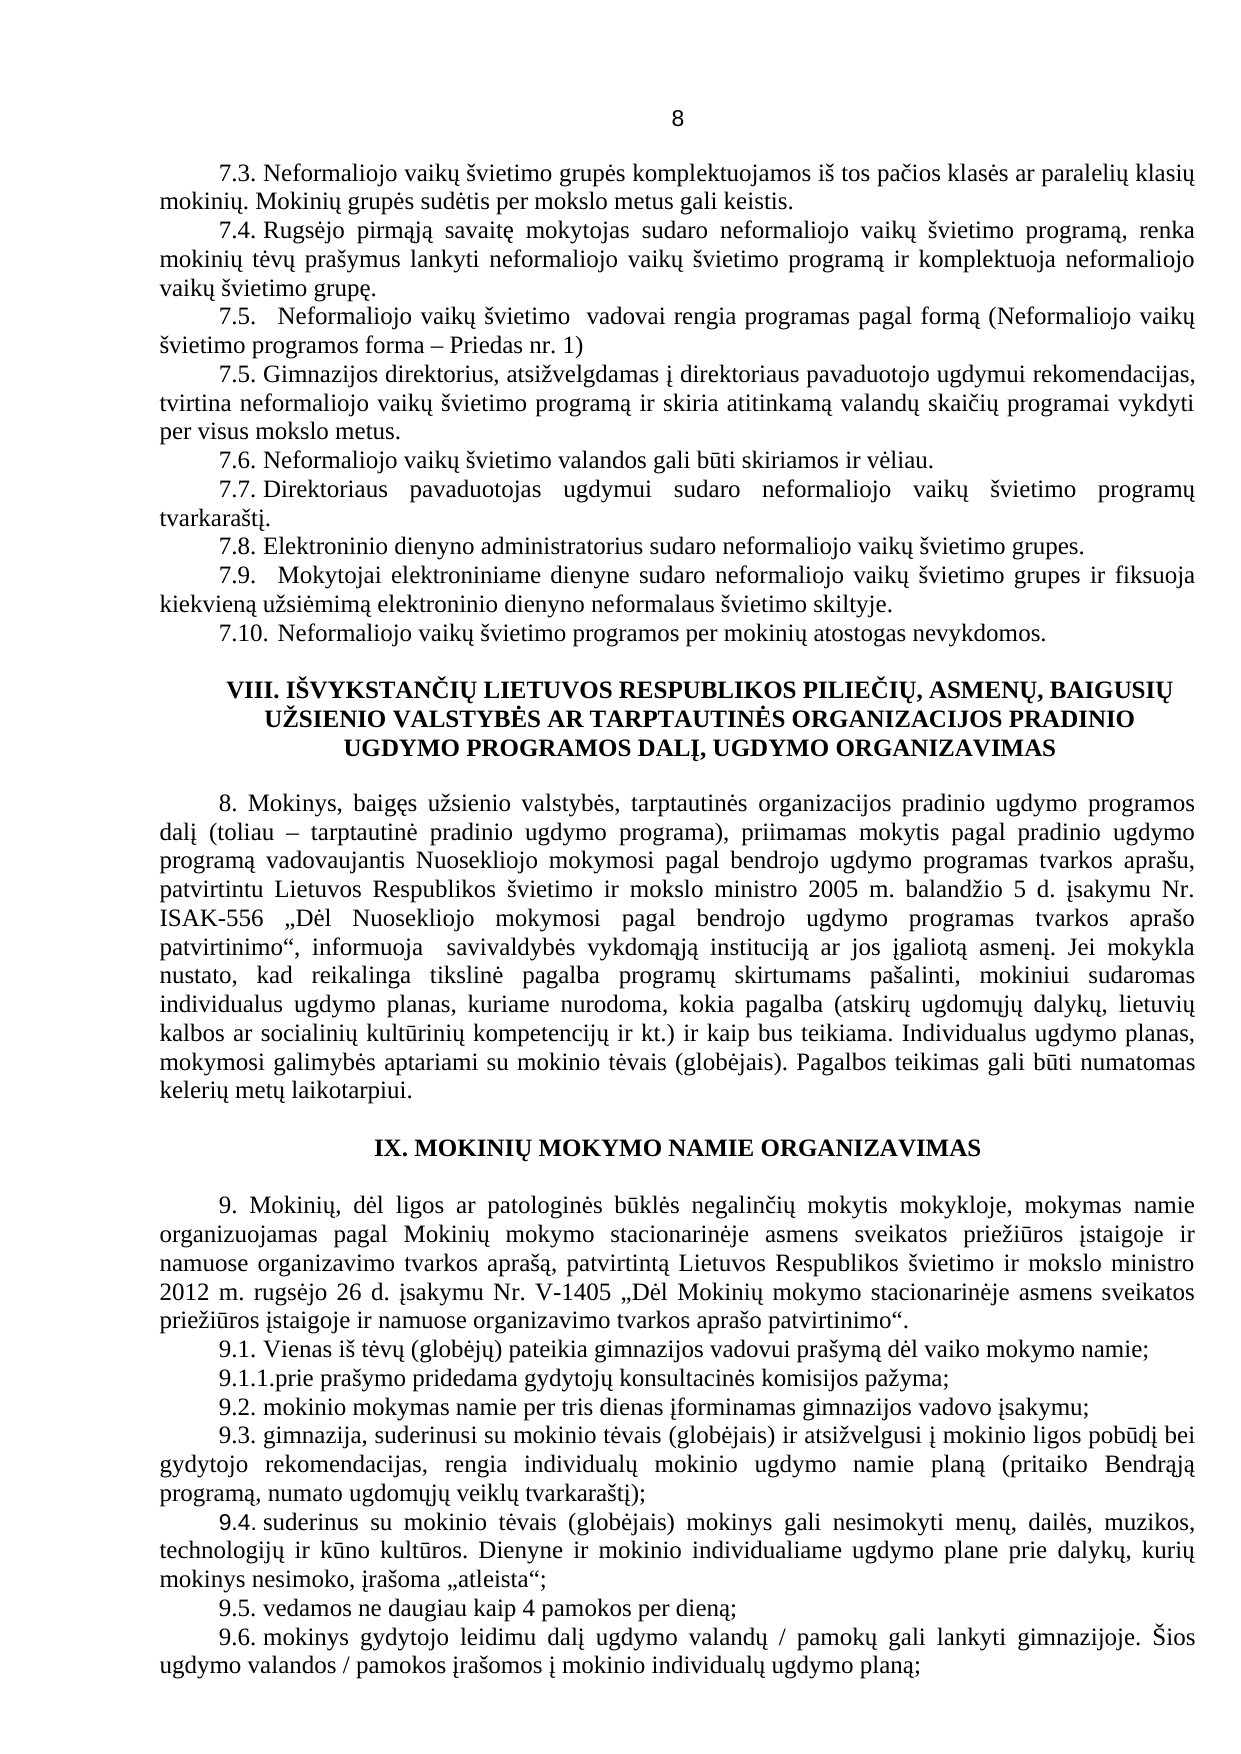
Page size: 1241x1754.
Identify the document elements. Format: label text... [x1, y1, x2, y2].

text VIII. IŠVYKSTANČIŲ LIETUVOS RESPUBLIKOS PILIEČIŲ, ASMENŲ, BAIGUSIŲ UŽSIENIO VALSTYBĖS AR TARPTAUTINĖS ORGANIZACIJOS PRADINIO UGDYMO PROGRAMOS DALĮ, UGDYMO ORGANIZAVIMAS [204, 675, 1196, 761]
list Neformaliojo vaikų švietimo valandos gali būti skiriamos ir vėliau. [159, 445, 1196, 474]
list Neformaliojo vaikų švietimo programos per mokinių atostogas nevykdomos. [159, 618, 1196, 646]
list Vienas iš tėvų (globėjų) pateikia gimnazijos vadovui prašymą dėl vaiko mokymo namie; [159, 1334, 1196, 1363]
list mokinys gydytojo leidimu dalį ugdymo valandų / pamokų gali lankyti gimnazijoje. Šios ugdymo valandos / pamokos įrašomos į mokinio individualų ugdymo planą; [159, 1622, 1196, 1679]
list Gimnazijos direktorius, atsižvelgdamas į direktoriaus pavaduotojo ugdymui rekomendacijas, tvirtina neformaliojo vaikų švietimo programą ir skiria atitinkamą valandų skaičių programai vykdyti per visus mokslo metus. [159, 359, 1196, 445]
list gimnazija, suderinusi su mokinio tėvais (globėjais) ir atsižvelgusi į mokinio ligos pobūdį bei gydytojo rekomendacijas, rengia individualų mokinio ugdymo namie planą (pritaiko Bendrąją programą, numato ugdomųjų veiklų tvarkaraštį); [159, 1420, 1196, 1507]
text 8. Mokinys, baigęs užsienio valstybės, tarptautinės organizacijos pradinio ugdymo programos dalį (toliau – tarptautinė pradinio ugdymo programa), priimamas mokytis pagal pradinio ugdymo programą vadovaujantis Nuosekliojo mokymosi pagal bendrojo ugdymo programas tvarkos aprašu, patvirtintu Lietuvos Respublikos švietimo ir mokslo ministro 2005 m. balandžio 5 d. įsakymu Nr. ISAK-556 „Dėl Nuosekliojo mokymosi pagal bendrojo ugdymo programas tvarkos aprašo patvirtinimo“, informuoja savivaldybės vykdomąją instituciją ar jos įgaliotą asmenį. Jei mokykla nustato, kad reikalinga tikslinė pagalba programų skirtumams pašalinti, mokiniui sudaromas individualus ugdymo planas, kuriame nurodoma, kokia pagalba (atskirų ugdomųjų dalykų, lietuvių kalbos ar socialinių kultūrinių kompetencijų ir kt.) ir kaip bus teikiama. Individualus ugdymo planas, mokymosi galimybės aptariami su mokinio tėvais (globėjais). Pagalbos teikimas gali būti numatomas kelerių metų laikotarpiui. [159, 788, 1196, 1104]
list Neformaliojo vaikų švietimo vadovai rengia programas pagal formą (Neformaliojo vaikų švietimo programos forma – Priedas nr. 1) [159, 301, 1196, 359]
list Mokytojai elektroniniame dienyne sudaro neformaliojo vaikų švietimo grupes ir fiksuoja kiekvieną užsiėmimą elektroninio dienyno neformalaus švietimo skiltyje. [159, 560, 1196, 618]
list mokinio mokymas namie per tris dienas įforminamas gimnazijos vadovo įsakymu; [159, 1392, 1196, 1420]
text IX. MOKINIŲ MOKYMO NAMIE ORGANIZAVIMAS [159, 1133, 1196, 1162]
list suderinus su mokinio tėvais (globėjais) mokinys gali nesimokyti menų, dailės, muzikos, technologijų ir kūno kultūros. Dienyne ir mokinio individualiame ugdymo plane prie dalykų, kurių mokinys nesimoko, įrašoma „atleista“; [159, 1507, 1196, 1593]
list Rugsėjo pirmąją savaitę mokytojas sudaro neformaliojo vaikų švietimo programą, renka mokinių tėvų prašymus lankyti neformaliojo vaikų švietimo programą ir komplektuoja neformaliojo vaikų švietimo grupę. [159, 215, 1196, 301]
list Neformaliojo vaikų švietimo grupės komplektuojamos iš tos pačios klasės ar paralelių klasių mokinių. Mokinių grupės sudėtis per mokslo metus gali keistis. [159, 158, 1196, 215]
list vedamos ne daugiau kaip 4 pamokos per dieną; [159, 1593, 1196, 1622]
list 9. Mokinių, dėl ligos ar patologinės būklės negalinčių mokytis mokykloje, mokymas namie organizuojamas pagal Mokinių mokymo stacionarinėje asmens sveikatos priežiūros įstaigoje ir namuose organizavimo tvarkos aprašą, patvirtintą Lietuvos Respublikos švietimo ir mokslo ministro 2012 m. rugsėjo 26 d. įsakymu Nr. V-1405 „Dėl Mokinių mokymo stacionarinėje asmens sveikatos priežiūros įstaigoje ir namuose organizavimo tvarkos aprašo patvirtinimo“. [159, 1190, 1196, 1334]
list Elektroninio dienyno administratorius sudaro neformaliojo vaikų švietimo grupes. [159, 531, 1196, 560]
list Direktoriaus pavaduotojas ugdymui sudaro neformaliojo vaikų švietimo programų tvarkaraštį. [159, 474, 1196, 531]
list 9.1.1.prie prašymo pridedama gydytojų konsultacinės komisijos pažyma; [159, 1363, 1196, 1392]
